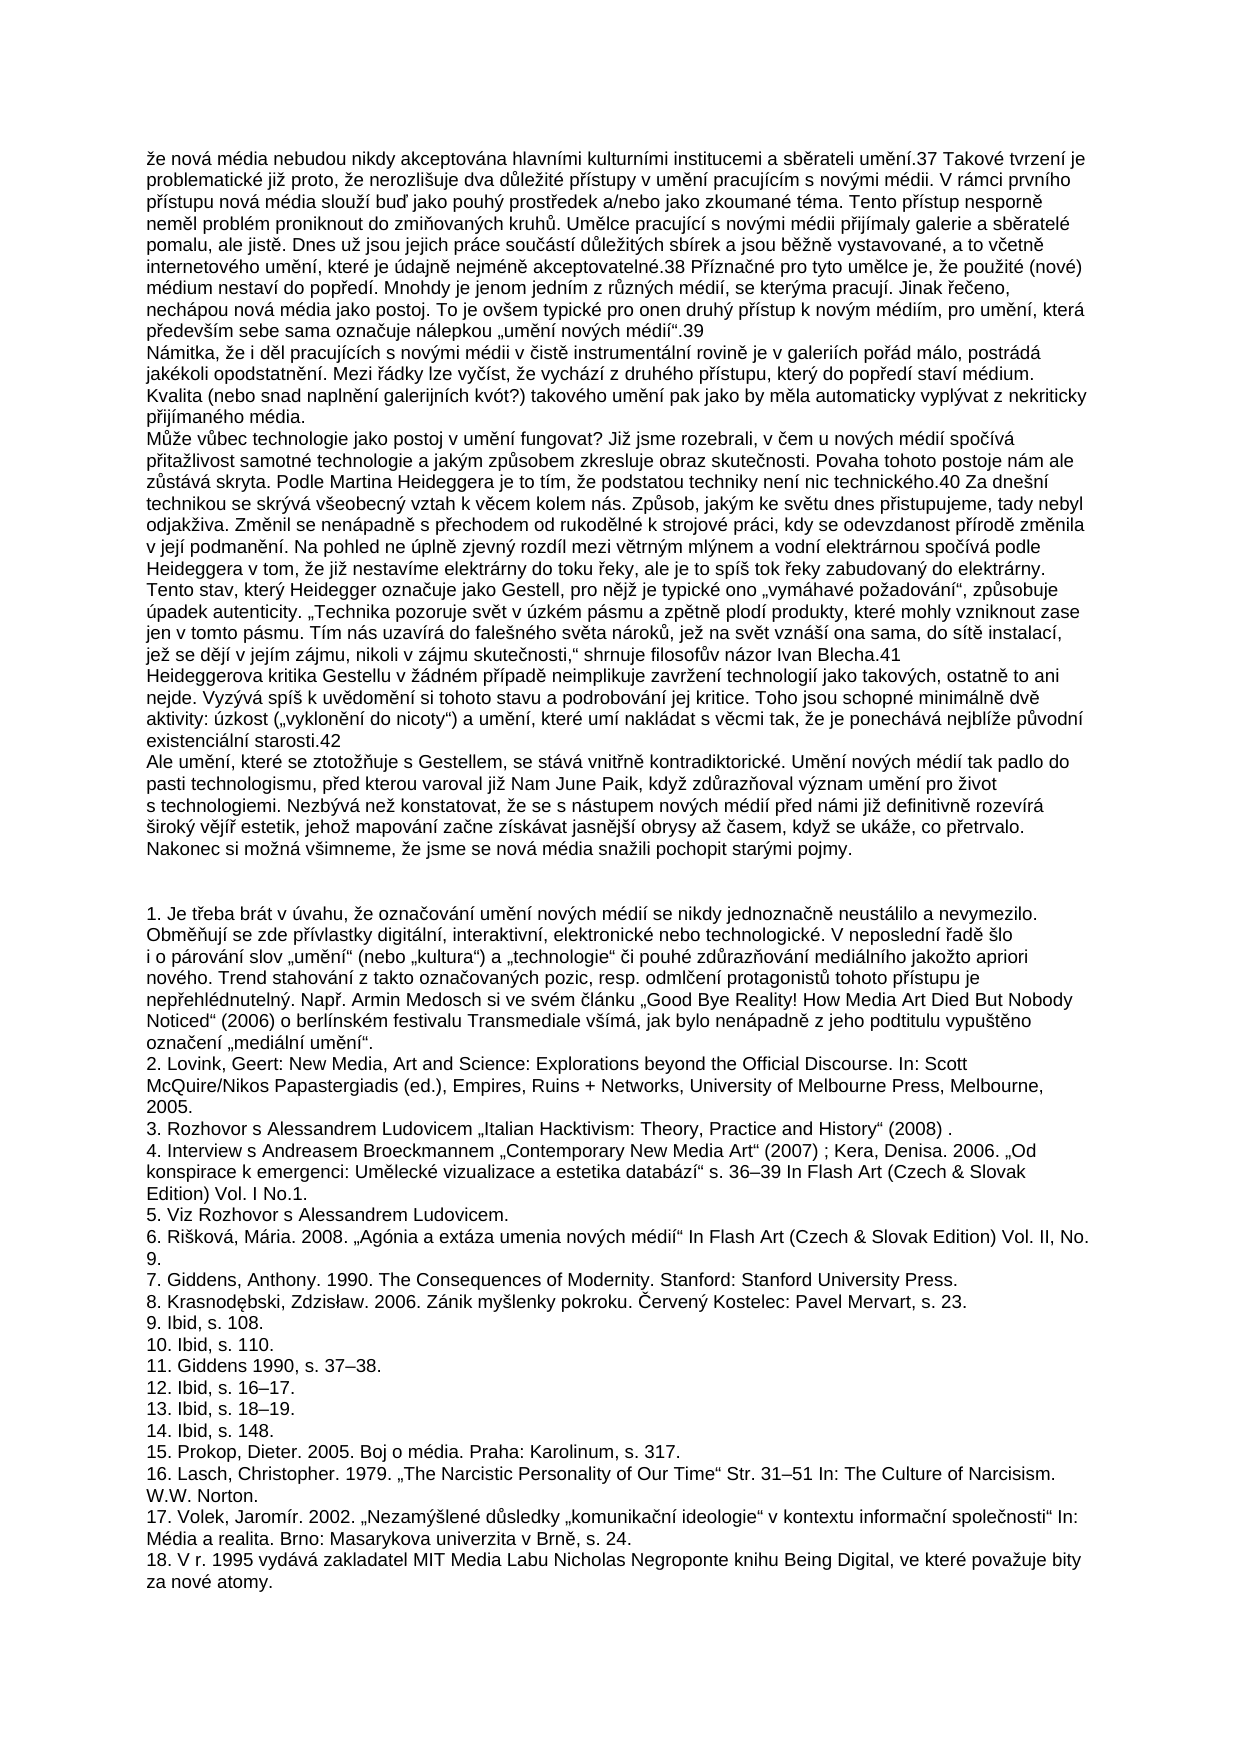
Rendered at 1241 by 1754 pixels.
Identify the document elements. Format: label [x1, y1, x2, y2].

table_cell [146, 148, 1091, 1592]
